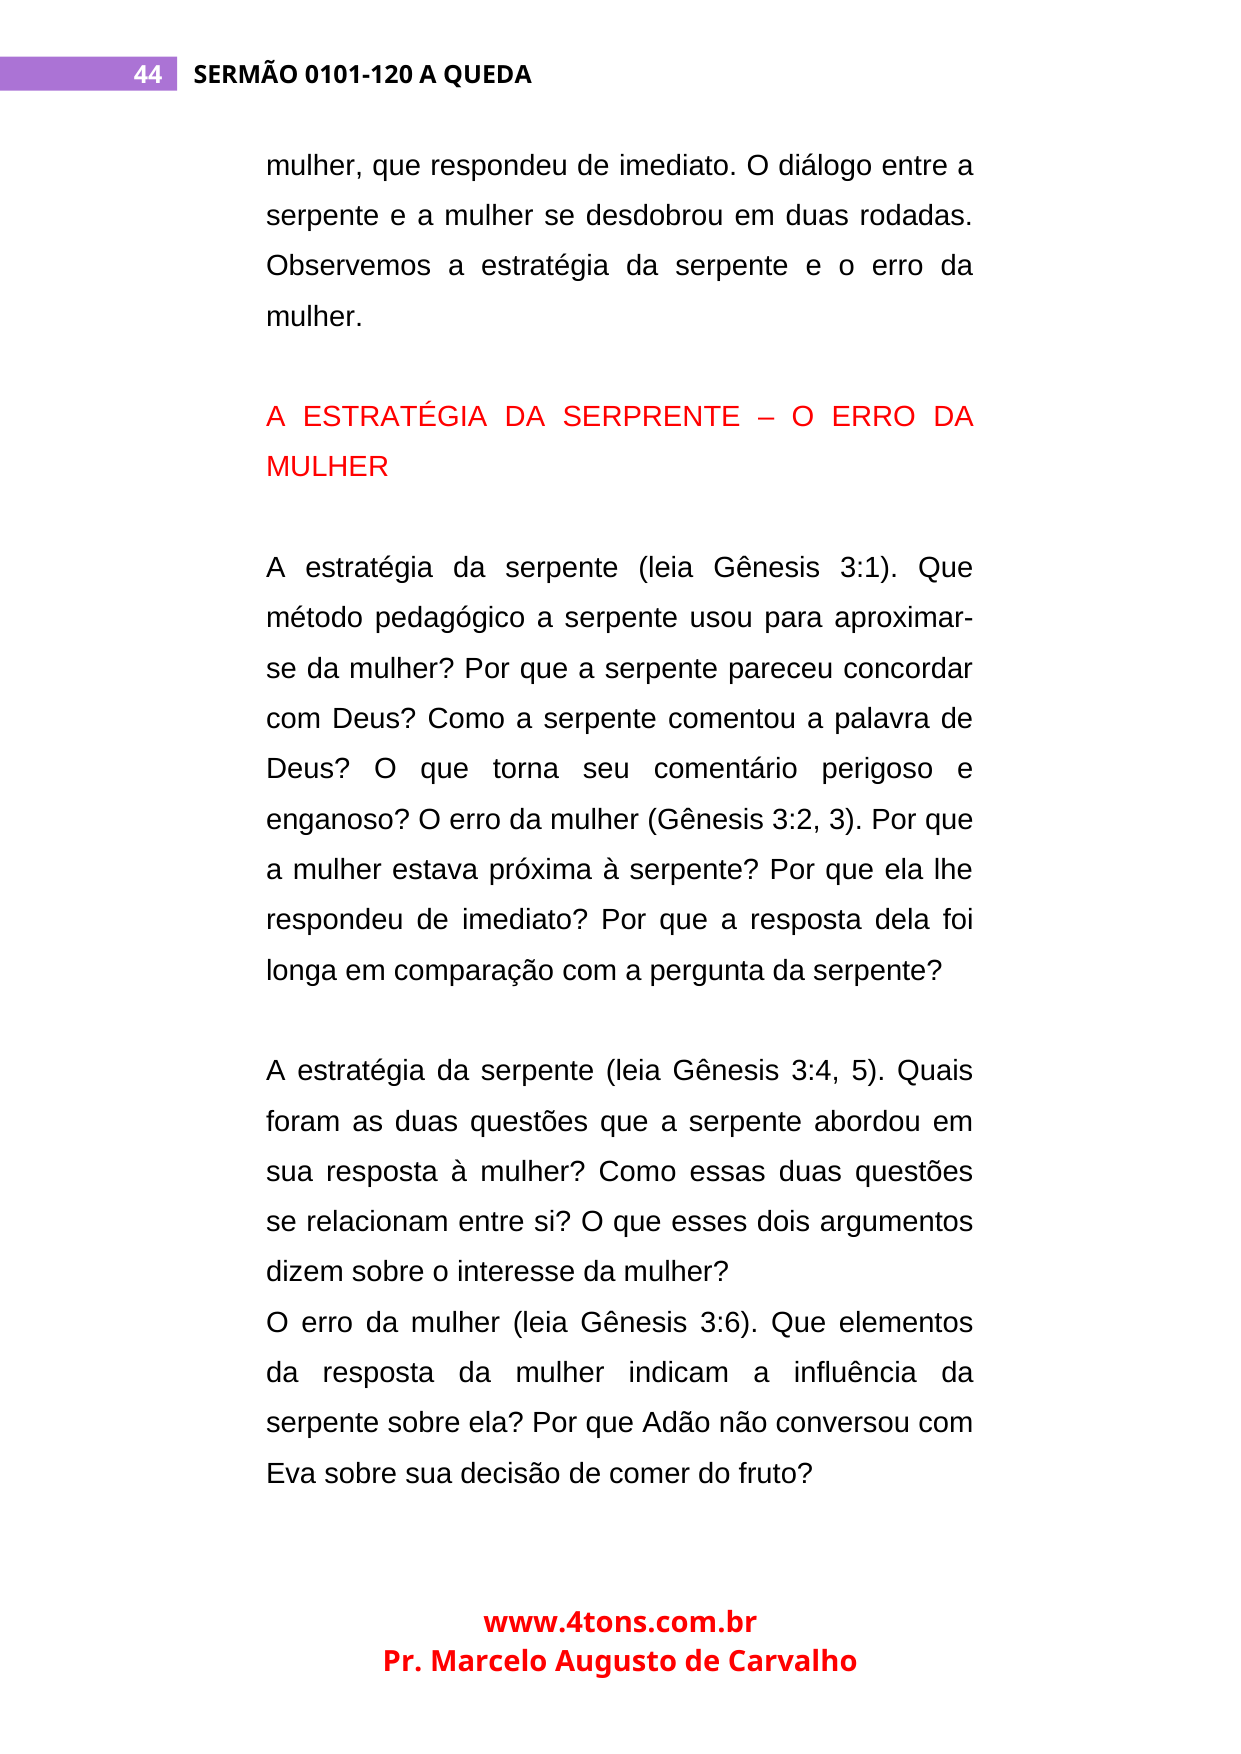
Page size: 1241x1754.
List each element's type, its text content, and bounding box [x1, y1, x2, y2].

text A estratégia da serpente (leia Gênesis 3:4, 5). Quais foram as duas questões que a serpente abordou em sua resposta à mulher? Como essas duas questões se relacionam entre si? O que esses dois argumentos dizem sobre o interesse da mulher? [266, 1053, 974, 1288]
text A ESTRATÉGIA DA SERPRENTE – O ERRO DA MULHER [266, 399, 974, 483]
text O erro da mulher (leia Gênesis 3:6). Que elementos da resposta da mulher indicam a influência da serpente sobre ela? Por que Adão não conversou com Eva sobre sua decisão de comer do fruto? [266, 1305, 974, 1489]
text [266, 148, 974, 332]
text A estratégia da serpente (leia Gênesis 3:1). Que método pedagógico a serpente usou para aproximar-se da mulher? Por que a serpente pareceu concordar com Deus? Como a serpente comentou a palavra de Deus? O que torna seu comentário perigoso e enganoso? O erro da mulher (Gênesis 3:2, 3). Por que a mulher estava próxima à serpente? Por que ela lhe respondeu de imediato? Por que a resposta dela foi longa em comparação com a pergunta da serpente? [266, 550, 974, 986]
